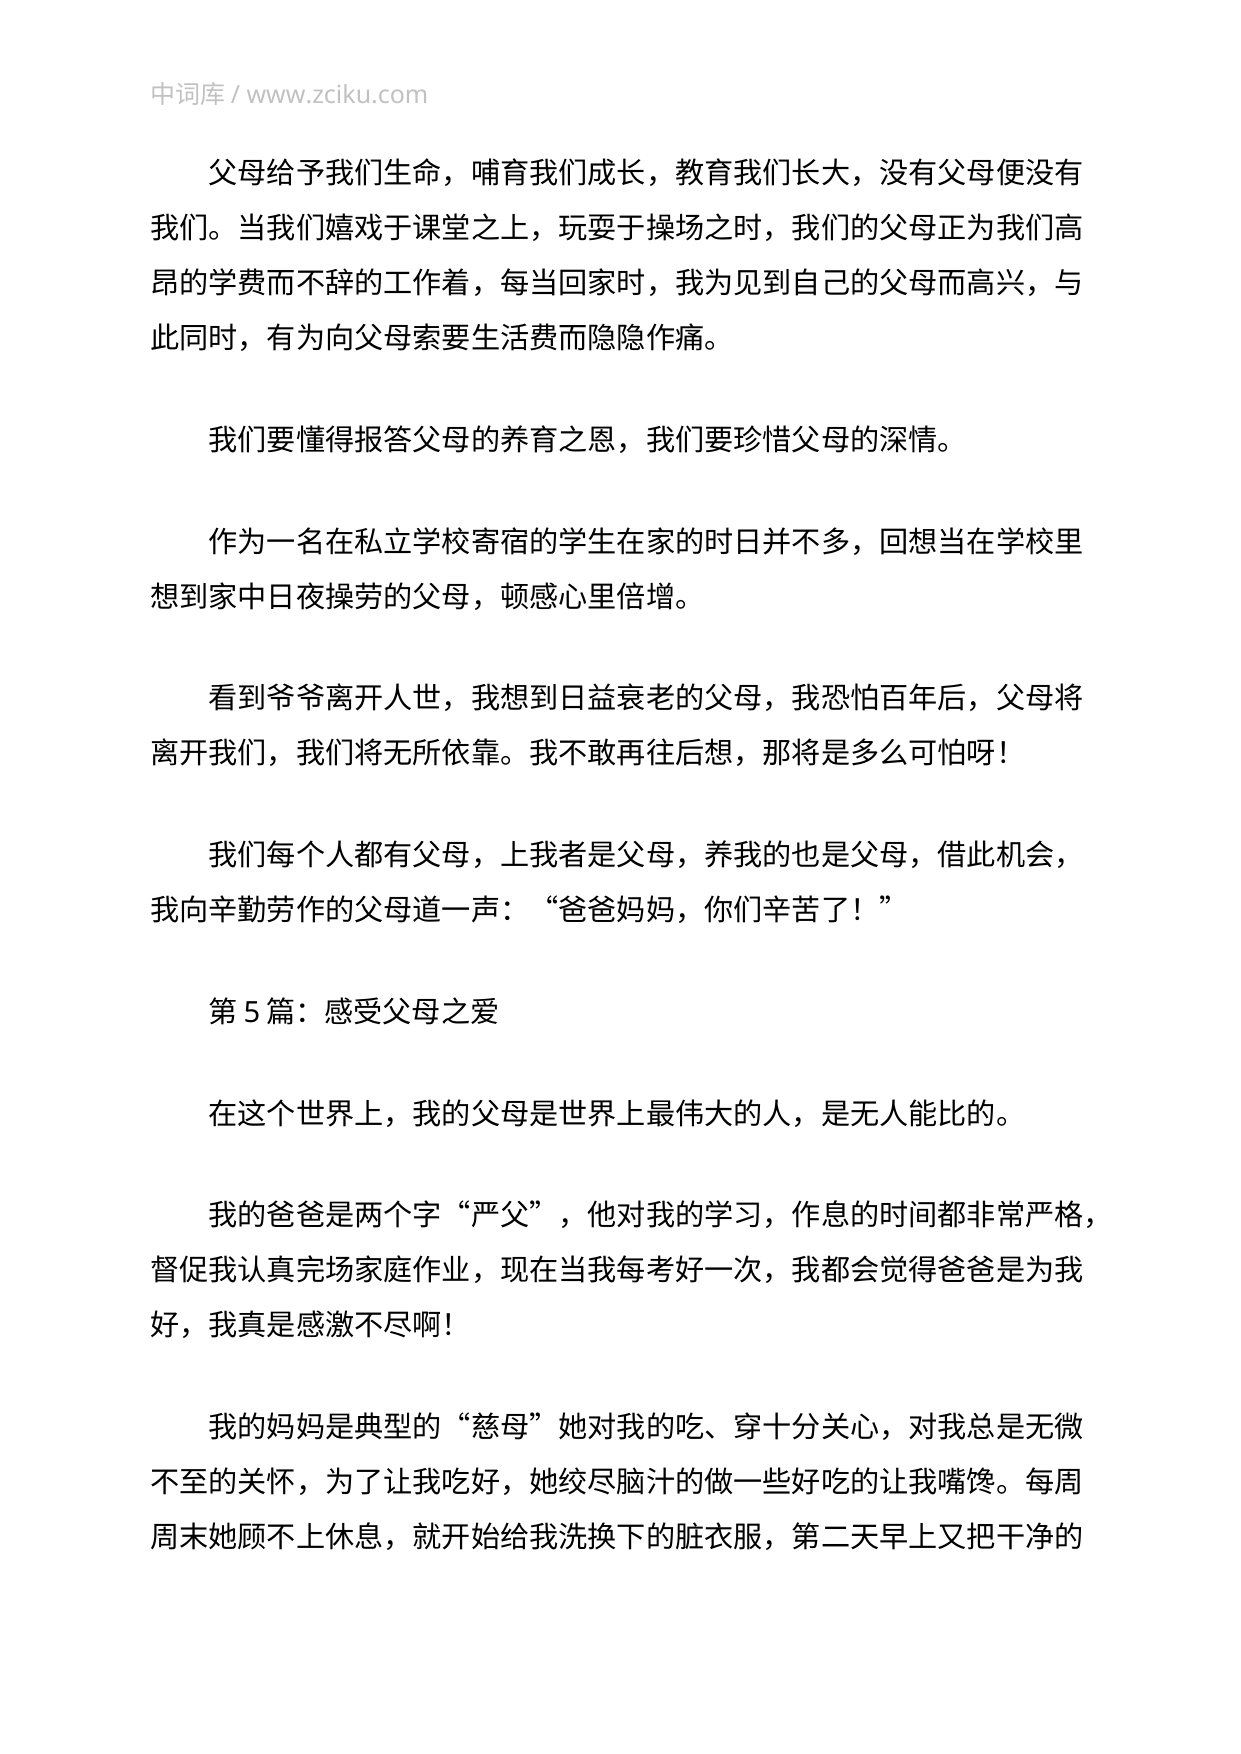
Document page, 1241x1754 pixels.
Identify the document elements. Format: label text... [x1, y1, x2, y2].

text 我们每个人都有父母，上我者是父母，养我的也是父母，借此机会，我向辛勤劳作的父母道一声：“爸爸妈妈，你们辛苦了！” [150, 832, 1090, 929]
text 我们要懂得报答父母的养育之恩，我们要珍惜父母的深情。 [150, 416, 1090, 459]
text 我的爸爸是两个字“严父”，他对我的学习，作息的时间都非常严格，督促我认真完场家庭作业，现在当我每考好一次，我都会觉得爸爸是为我好，我真是感激不尽啊！ [150, 1192, 1090, 1344]
text 父母给予我们生命，哺育我们成长，教育我们长大，没有父母便没有我们。当我们嬉戏于课堂之上，玩耍于操场之时，我们的父母正为我们高昂的学费而不辞的工作着，每当回家时，我为见到自己的父母而高兴，与此同时，有为向父母索要生活费而隐隐作痛。 [150, 150, 1090, 357]
text 第5篇：感受父母之爱 [150, 988, 1090, 1031]
text 看到爷爷离开人世，我想到日益衰老的父母，我恐怕百年后，父母将离开我们，我们将无所依靠。我不敢再往后想，那将是多么可怕呀！ [150, 675, 1090, 772]
text 作为一名在私立学校寄宿的学生在家的时日并不多，回想当在学校里想到家中日夜操劳的父母，顿感心里倍增。 [150, 518, 1090, 615]
text 在这个世界上，我的父母是世界上最伟大的人，是无人能比的。 [150, 1090, 1090, 1132]
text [150, 1403, 1090, 1556]
